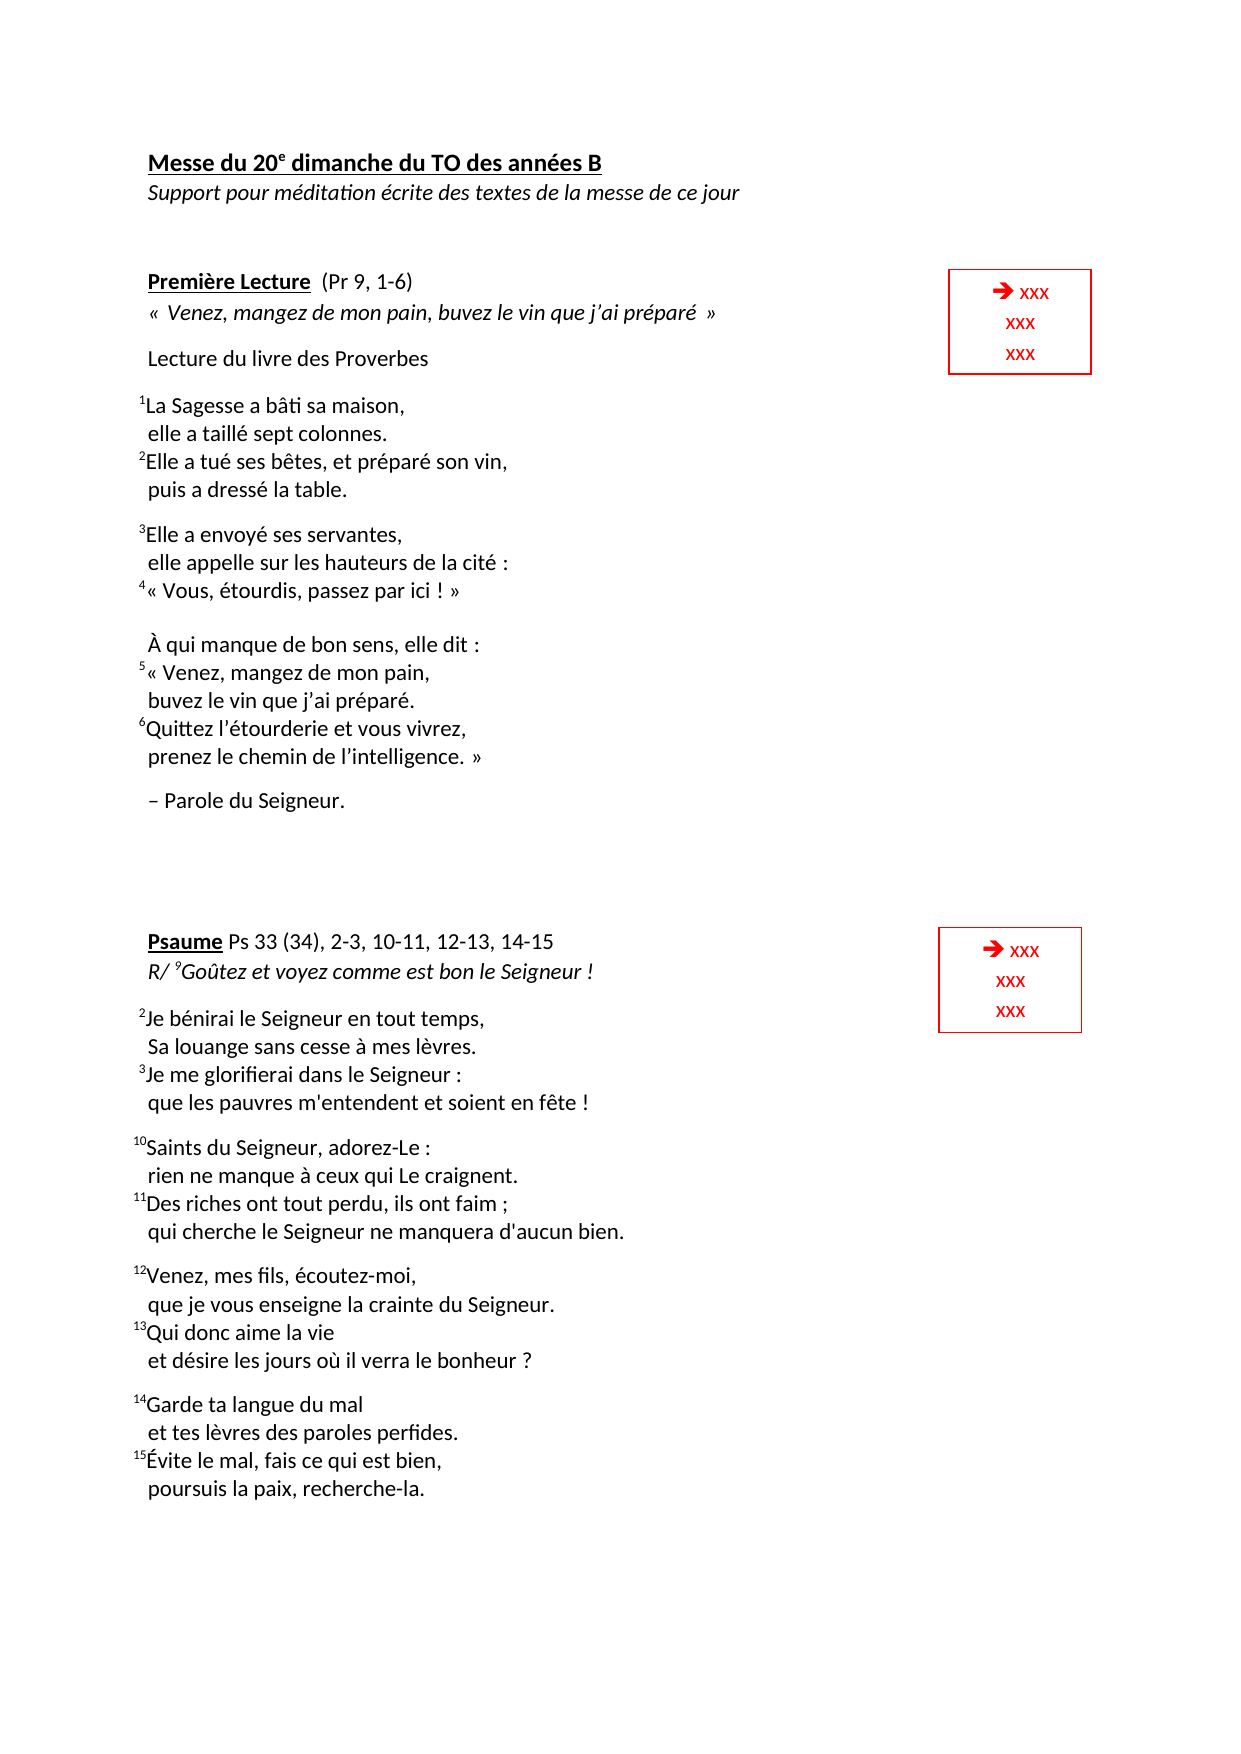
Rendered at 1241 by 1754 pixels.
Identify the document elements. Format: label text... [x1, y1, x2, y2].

text 2Elle a tué ses bêtes, et préparé son vin, puis a dressé la table. [133, 447, 1093, 503]
text 15Évite le mal, fais ce qui est bien, poursuis la paix, recherche-la. [133, 1446, 1093, 1502]
text 4« Vous, étourdis, passez par ici ! » À qui manque de bon sens, elle dit : [133, 576, 1093, 658]
text 3Elle a envoyé ses servantes, elle appelle sur les hauteurs de la cité : [133, 520, 1093, 576]
text 10Saints du Seigneur, adorez-Le : rien ne manque à ceux qui Le craignent. [133, 1133, 1093, 1189]
text Lecture du livre des Proverbes [148, 344, 948, 373]
text 1La Sagesse a bâti sa maison, elle a taillé sept colonnes. [133, 391, 1093, 447]
text 6Quittez l’étourderie et vous vivrez, prenez le chemin de l’intelligence. » [133, 714, 1093, 770]
text – Parole du Seigneur. [148, 786, 1093, 814]
text 3Je me glorifierai dans le Seigneur : que les pauvres m'entendent et soient en fête ! [133, 1060, 1093, 1116]
text 2Je bénirai le Seigneur en tout temps, Sa louange sans cesse à mes lèvres. [133, 1004, 1093, 1060]
text 11Des riches ont tout perdu, ils ont faim ; qui cherche le Seigneur ne manquera d'aucun bien. [133, 1189, 1093, 1245]
text Messe du 20e dimanche du TO des années B Support pour méditation écrite des textes de la messe de ce jour [148, 148, 1093, 206]
text 13Qui donc aime la vie et désire les jours où il verra le bonheur ? [133, 1318, 1093, 1374]
text Première Lecture (Pr 9, 1-6) « Venez, mangez de mon pain, buvez le vin que j’ai préparé » [148, 267, 1093, 326]
text Psaume Ps 33 (34), 2-3, 10-11, 12-13, 14-15 R/ 9Goûtez et voyez comme est bon le Seigneur ! [148, 927, 938, 985]
text 12Venez, mes fils, écoutez-moi, que je vous enseigne la crainte du Seigneur. [133, 1262, 1093, 1318]
text 5« Venez, mangez de mon pain, buvez le vin que j’ai préparé. [133, 658, 1093, 714]
text 14Garde ta langue du mal et tes lèvres des paroles perfides. [133, 1390, 1093, 1446]
